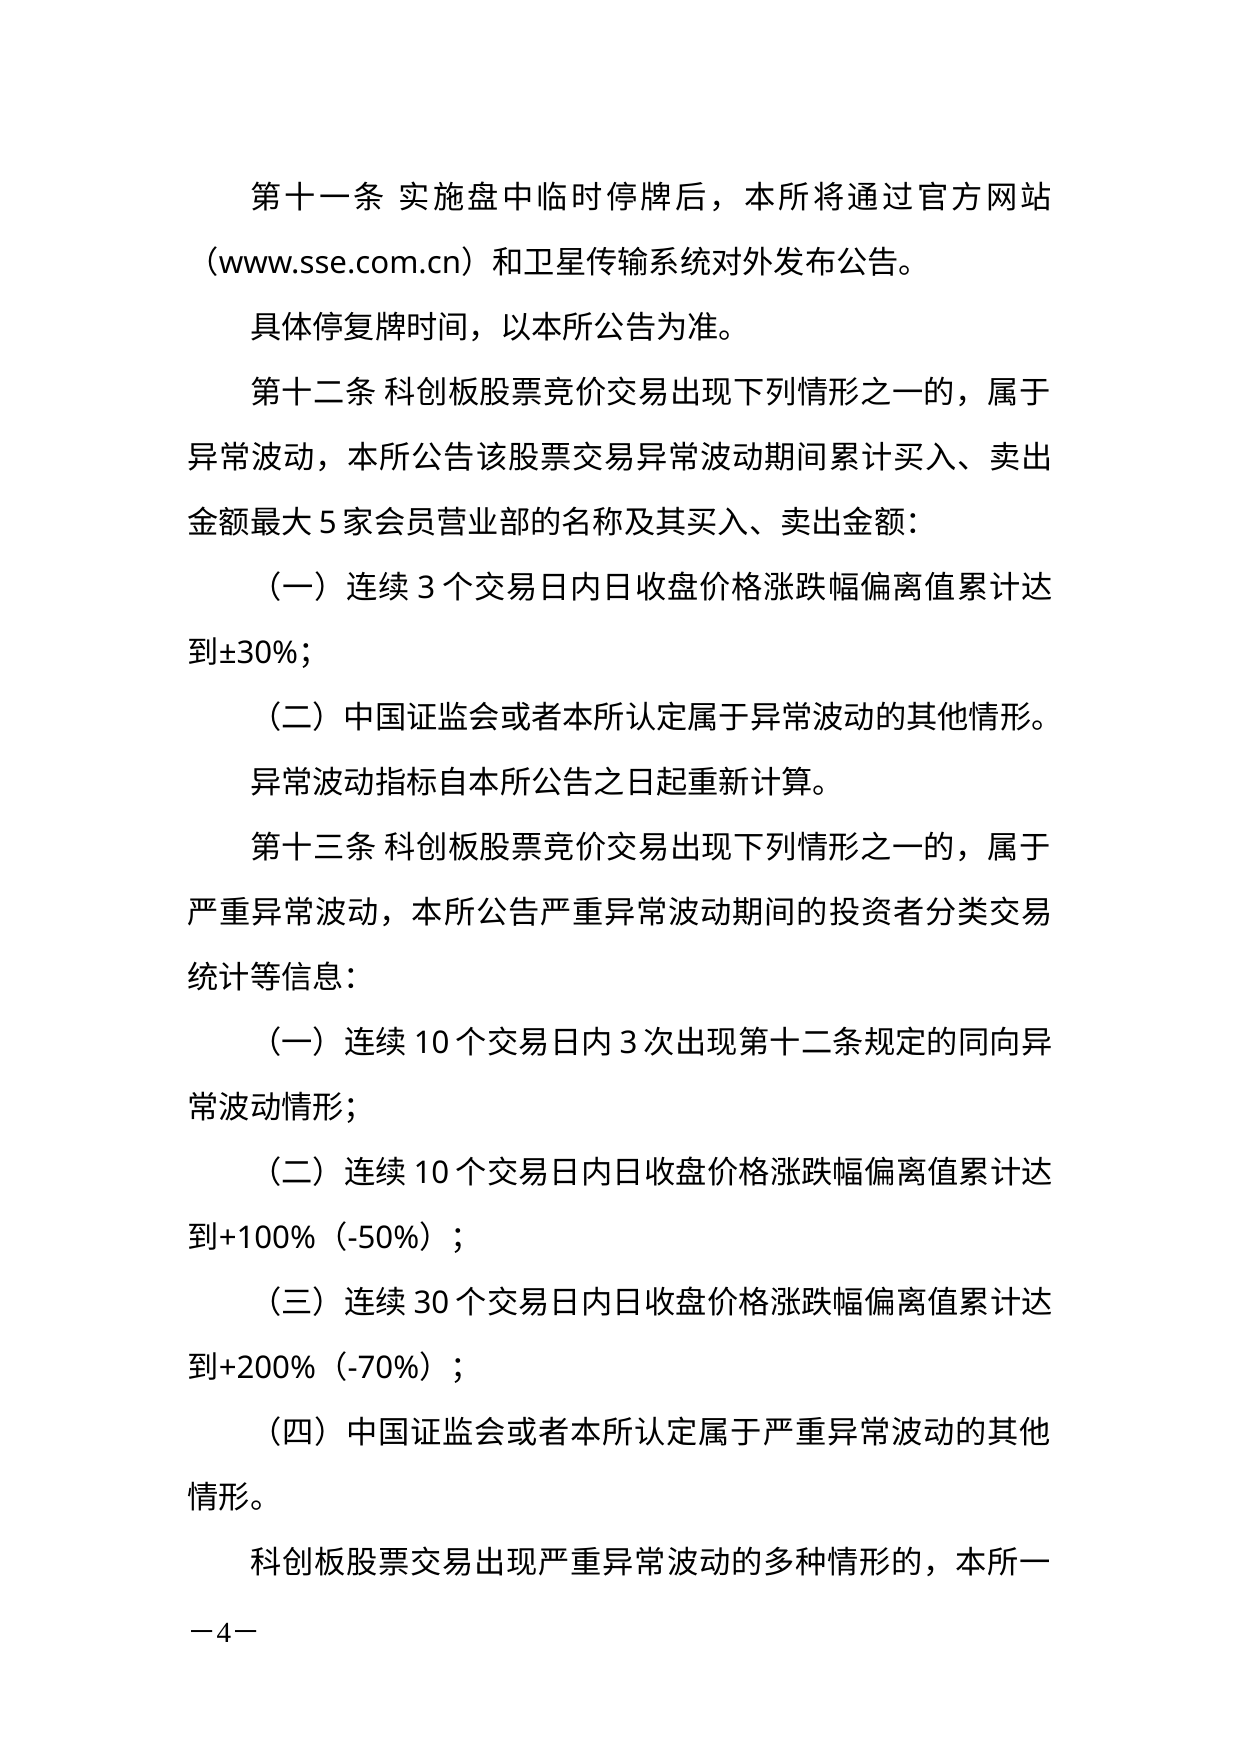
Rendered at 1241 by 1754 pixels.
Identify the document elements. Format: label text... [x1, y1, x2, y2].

text （三）连续30个交易日内日收盘价格涨跌幅偏离值累计达到+200%（-70%）； [187, 1267, 1053, 1397]
text （一）连续3个交易日内日收盘价格涨跌幅偏离值累计达到±30%； [187, 552, 1053, 682]
text （二）连续10个交易日内日收盘价格涨跌幅偏离值累计达到+100%（-50%）； [187, 1137, 1053, 1267]
text 第十二条 科创板股票竞价交易出现下列情形之一的，属于异常波动，本所公告该股票交易异常波动期间累计买入、卖出金额最大5家会员营业部的名称及其买入、卖出金额： [187, 357, 1053, 552]
text 异常波动指标自本所公告之日起重新计算。 [187, 747, 1053, 812]
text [187, 1527, 1053, 1592]
text （一）连续10个交易日内3次出现第十二条规定的同向异常波动情形； [187, 1007, 1053, 1137]
text 第十一条 实施盘中临时停牌后，本所将通过官方网站（www.sse.com.cn）和卫星传输系统对外发布公告。 [187, 162, 1053, 292]
text （四）中国证监会或者本所认定属于严重异常波动的其他情形。 [187, 1397, 1053, 1527]
text 第十三条 科创板股票竞价交易出现下列情形之一的，属于严重异常波动，本所公告严重异常波动期间的投资者分类交易统计等信息： [187, 812, 1053, 1007]
text 具体停复牌时间，以本所公告为准。 [187, 292, 1053, 357]
text （二）中国证监会或者本所认定属于异常波动的其他情形。 [187, 682, 1053, 747]
